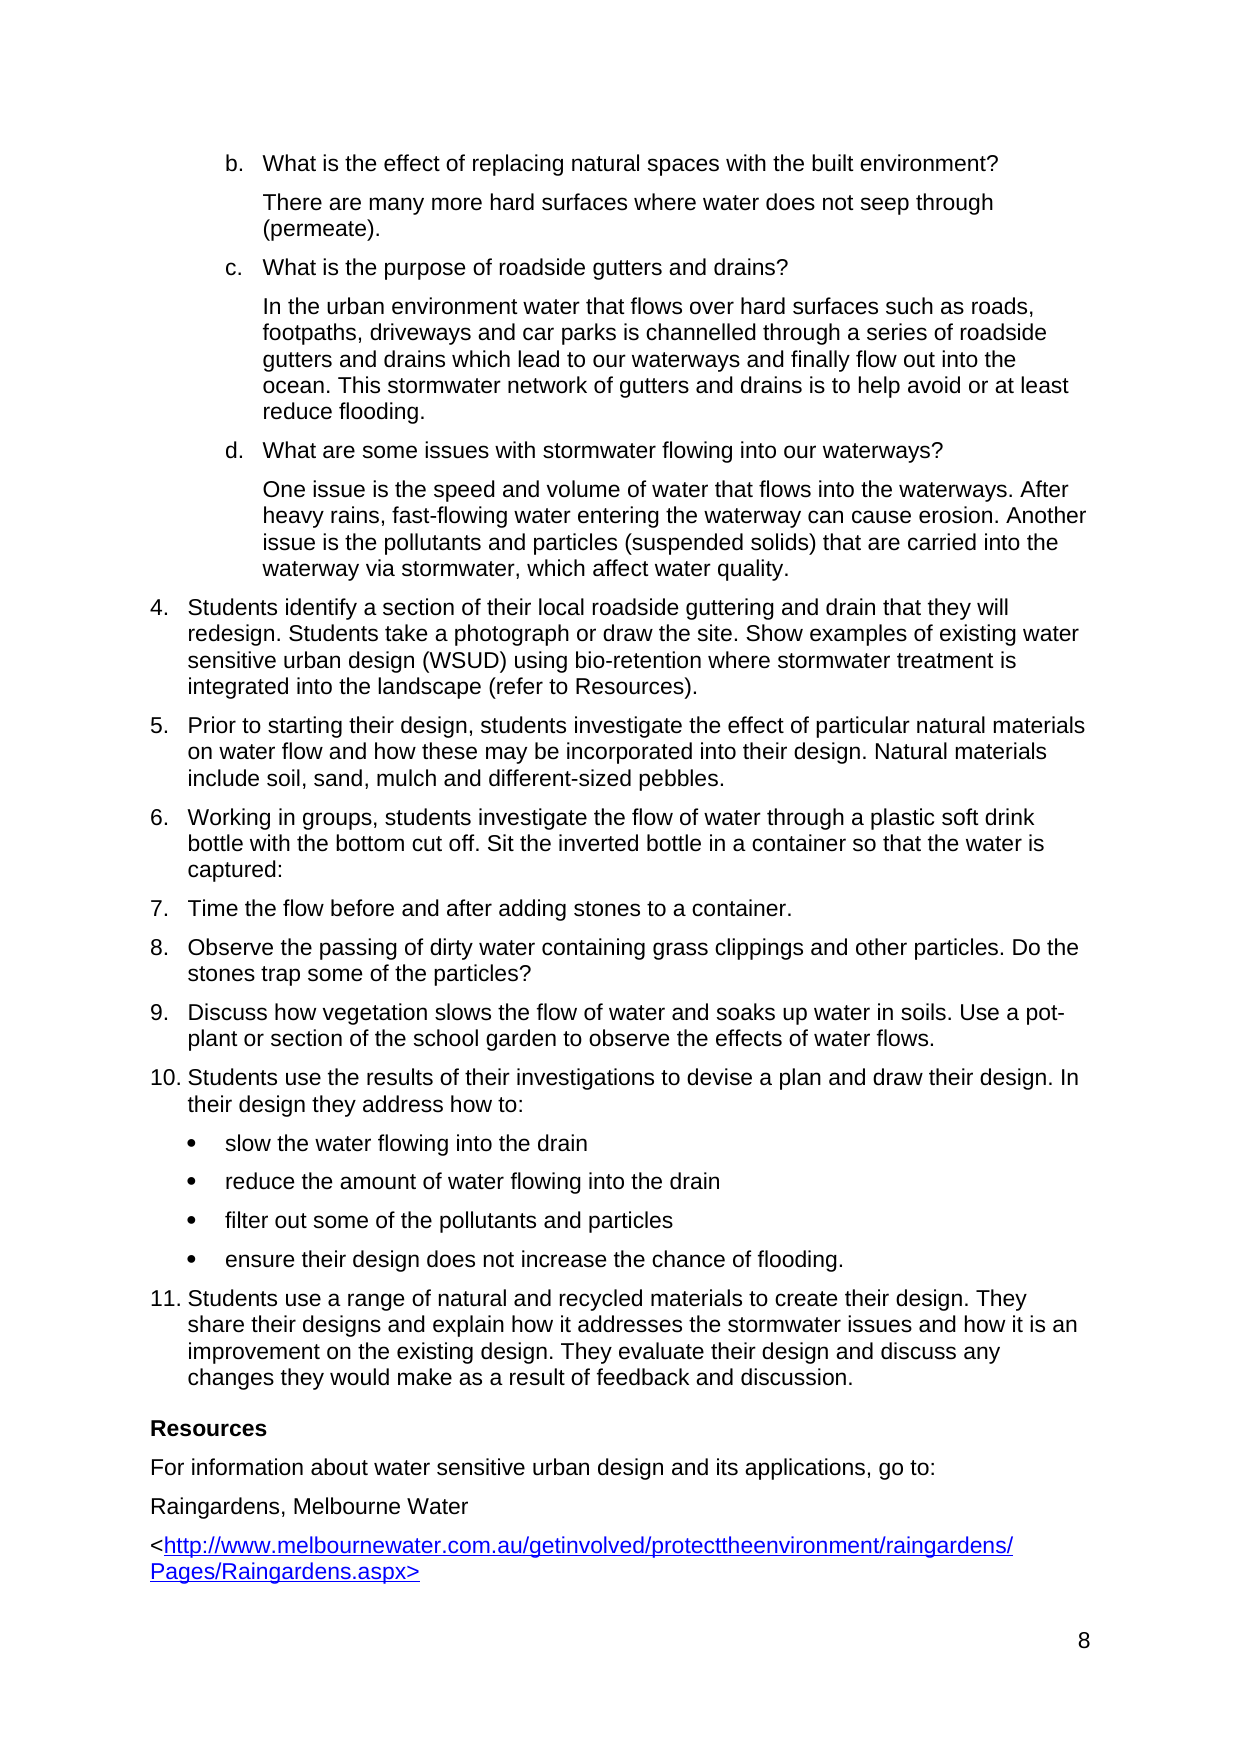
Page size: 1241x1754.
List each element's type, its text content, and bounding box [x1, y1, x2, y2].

list reduce the amount of water flowing into the drain [187, 1168, 1090, 1195]
list What is the purpose of roadside gutters and drains? [225, 254, 1090, 280]
list slow the water flowing into the drain [187, 1129, 1090, 1156]
list Working in groups, students investigate the flow of water through a plastic soft drink bottle with the bottom cut off. Sit the inverted bottle in a container so that the water is captured: [150, 803, 1090, 882]
list filter out some of the pollutants and particles [187, 1207, 1090, 1233]
subtitle Resources [150, 1415, 1090, 1442]
list Discuss how vegetation slows the flow of water and soaks up water in soils. Use a pot-plant or section of the school garden to observe the effects of water flows. [150, 999, 1090, 1052]
text For information about water sensitive urban design and its applications, go to: [150, 1454, 1090, 1481]
list Time the flow before and after adding stones to a container. [150, 895, 1090, 921]
text Raingardens, Melbourne Water [150, 1493, 1090, 1519]
list Observe the passing of dirty water containing grass clippings and other particles. Do the stones trap some of the particles? [150, 934, 1090, 987]
list Students identify a section of their local roadside guttering and drain that they will redesign. Students take a photograph or draw the site. Show examples of existing water sensitive urban design (WSUD) using bio-retention where stormwater treatment is integrated into the landscape (refer to Resources). [150, 594, 1090, 699]
list What are some issues with stormwater flowing into our waterways? [225, 437, 1090, 463]
list Students use the results of their investigations to devise a plan and draw their design. In their design they address how to: [150, 1064, 1090, 1117]
list Prior to starting their design, students investigate the effect of particular natural materials on water flow and how these may be incorporated into their design. Natural materials include soil, sand, mulch and different-sized pebbles. [150, 712, 1090, 791]
list ensure their design does not increase the chance of flooding. [187, 1246, 1090, 1272]
list What is the effect of replacing natural spaces with the built environment? [225, 150, 1090, 176]
list There are many more hard surfaces where water does not seep through (permeate). [262, 189, 1090, 242]
list In the urban environment water that flows over hard surfaces such as roads, footpaths, driveways and car parks is channelled through a series of roadside gutters and drains which lead to our waterways and finally flow out into the ocean. This stormwater network of gutters and drains is to help avoid or at least reduce flooding. [262, 293, 1090, 425]
text <http://www.melbournewater.com.au/getinvolved/protecttheenvironment/raingardens/Pages/Raingardens.aspx> [150, 1532, 1090, 1584]
list One issue is the speed and volume of water that flows into the waterways. After heavy rains, fast-flowing water entering the waterway can cause erosion. Another issue is the pollutants and particles (suspended solids) that are carried into the waterway via stormwater, which affect water quality. [262, 476, 1090, 581]
list Students use a range of natural and recycled materials to create their design. They share their designs and explain how it addresses the stormwater issues and how it is an improvement on the existing design. They evaluate their design and discuss any changes they would make as a result of feedback and discussion. [150, 1285, 1090, 1390]
